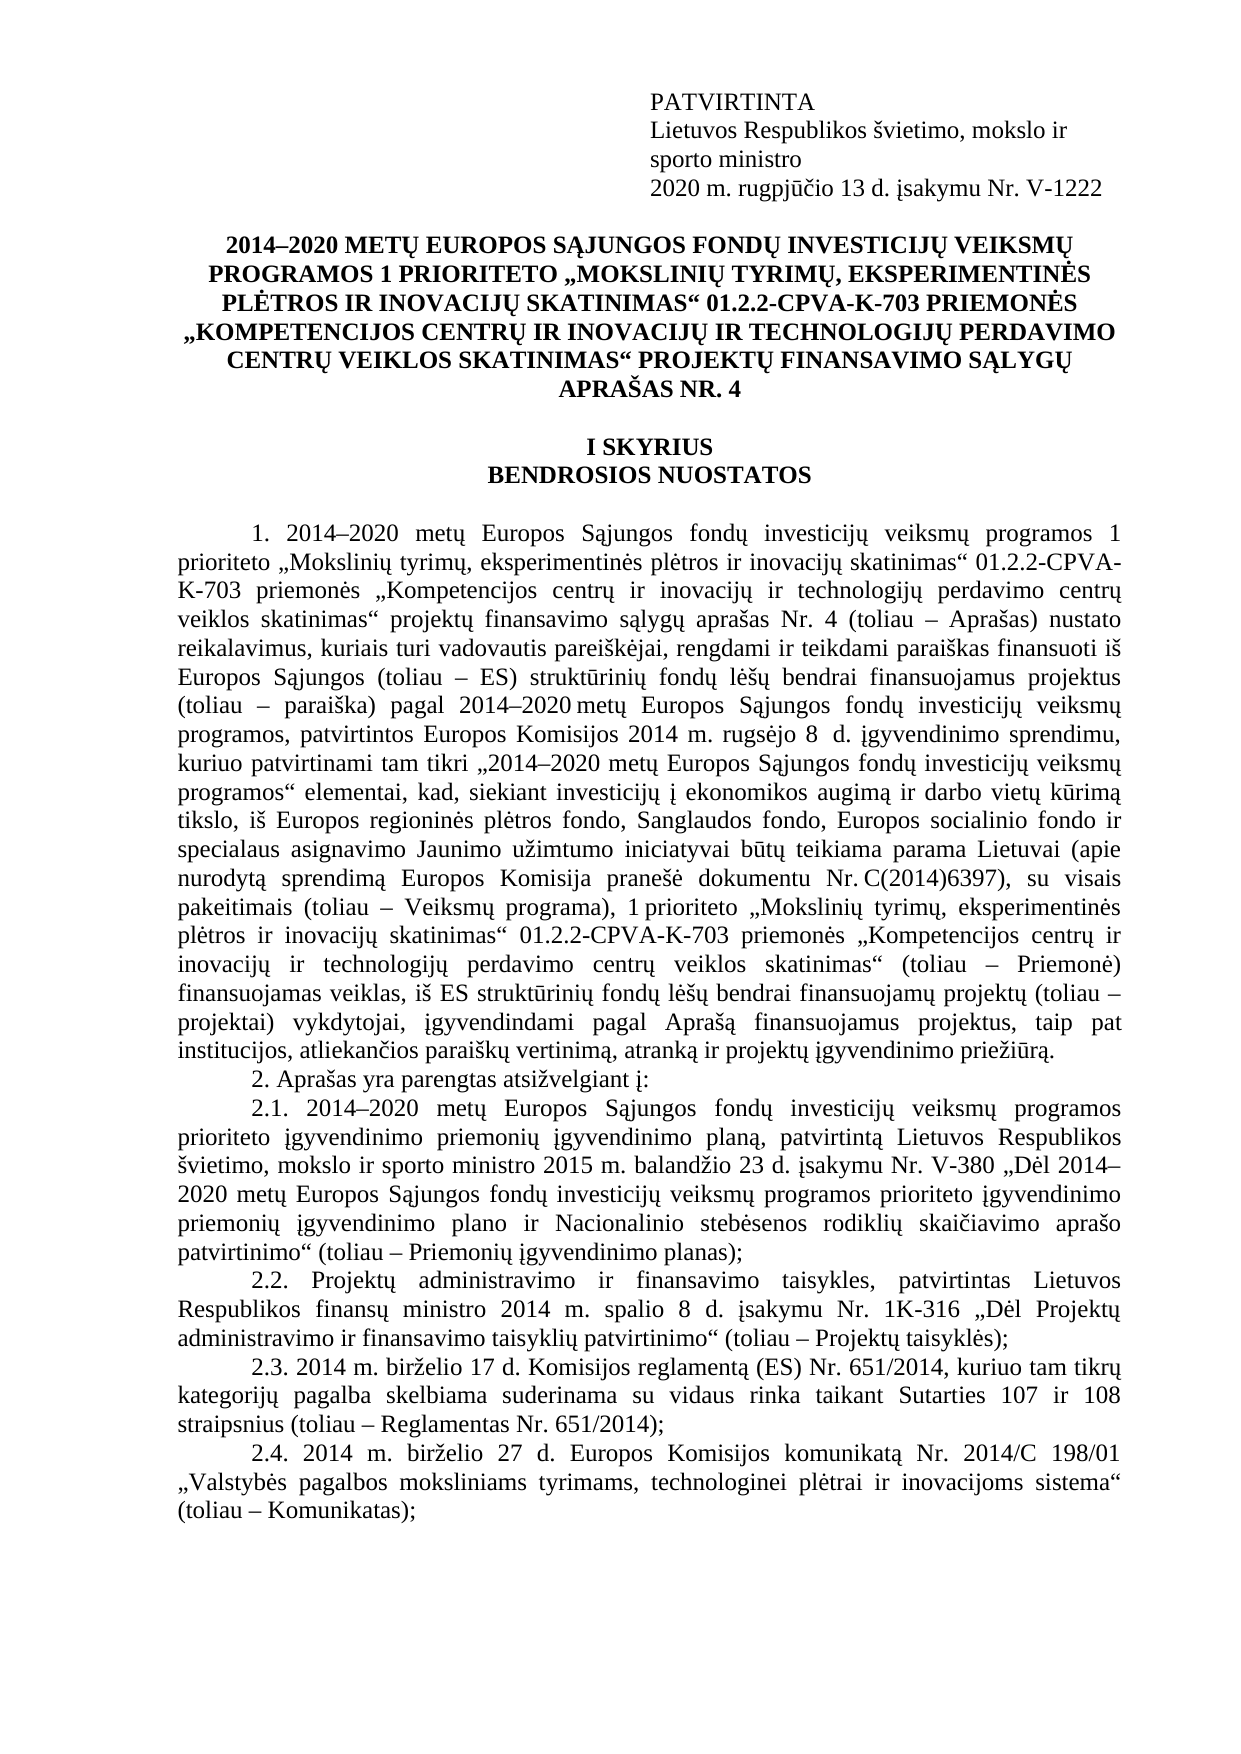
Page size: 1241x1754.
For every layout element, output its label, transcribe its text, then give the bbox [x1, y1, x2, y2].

text 2.3. 2014 m. birželio 17 d. Komisijos reglamentą (ES) Nr. 651/2014, kuriuo tam tikrų kategorijų pagalba skelbiama suderinama su vidaus rinka taikant Sutarties 107 ir 108 straipsnius (toliau – Reglamentas Nr. 651/2014); [177, 1352, 1122, 1438]
text sporto ministro [177, 144, 1122, 173]
text 1. 2014–2020 metų Europos Sąjungos fondų investicijų veiksmų programos 1 prioriteto „Mokslinių tyrimų, eksperimentinės plėtros ir inovacijų skatinimas“ 01.2.2-CPVA-K-703 priemonės „Kompetencijos centrų ir inovacijų ir technologijų perdavimo centrų veiklos skatinimas“ projektų finansavimo sąlygų aprašas Nr. 4 (toliau – Aprašas) nustato reikalavimus, kuriais turi vadovautis pareiškėjai, rengdami ir teikdami paraiškas finansuoti iš Europos Sąjungos (toliau – ES) struktūrinių fondų lėšų bendrai finansuojamus projektus (toliau – paraiška) pagal 2014–2020 metų Europos Sąjungos fondų investicijų veiksmų programos, patvirtintos Europos Komisijos 2014 m. rugsėjo 8 d. įgyvendinimo sprendimu, kuriuo patvirtinami tam tikri „2014–2020 metų Europos Sąjungos fondų investicijų veiksmų programos“ elementai, kad, siekiant investicijų į ekonomikos augimą ir darbo vietų kūrimą tikslo, iš Europos regioninės plėtros fondo, Sanglaudos fondo, Europos socialinio fondo ir specialaus asignavimo Jaunimo užimtumo iniciatyvai būtų teikiama parama Lietuvai (apie nurodytą sprendimą Europos Komisija pranešė dokumentu Nr. C(2014)6397), su visais pakeitimais (toliau – Veiksmų programa), 1 prioriteto „Mokslinių tyrimų, eksperimentinės plėtros ir inovacijų skatinimas“ 01.2.2-CPVA-K-703 priemonės „Kompetencijos centrų ir inovacijų ir technologijų perdavimo centrų veiklos skatinimas“ (toliau – Priemonė) finansuojamas veiklas, iš ES struktūrinių fondų lėšų bendrai finansuojamų projektų (toliau – projektai) vykdytojai, įgyvendindami pagal Aprašą finansuojamus projektus, taip pat institucijos, atliekančios paraiškų vertinimą, atranką ir projektų įgyvendinimo priežiūrą. [177, 518, 1122, 1064]
text BENDROSIOS NUOSTATOS [177, 461, 1122, 489]
text Lietuvos Respublikos švietimo, mokslo ir [177, 116, 1122, 144]
text 2014–2020 METŲ EUROPOS SĄJUNGOS FONDŲ INVESTICIJŲ VEIKSMŲ PROGRAMOS 1 PRIORITETO „MOKSLINIŲ TYRIMŲ, EKSPERIMENTINĖS PLĖTROS IR INOVACIJŲ SKATINIMAS“ 01.2.2-CPVA-K-703 PRIEMONĖS „KOMPETENCIJOS CENTRŲ IR INOVACIJŲ IR TECHNOLOGIJŲ PERDAVIMO CENTRŲ VEIKLOS SKATINIMAS“ PROJEKTŲ FINANSAVIMO SĄLYGŲ APRAŠAS NR. 4 [177, 231, 1122, 403]
text 2.2. Projektų administravimo ir finansavimo taisykles, patvirtintas Lietuvos Respublikos finansų ministro 2014 m. spalio 8 d. įsakymu Nr. 1K-316 „Dėl Projektų administravimo ir finansavimo taisyklių patvirtinimo“ (toliau – Projektų taisyklės); [177, 1266, 1122, 1352]
text PATVIRTINTA [177, 87, 1122, 116]
text 2020 m. rugpjūčio 13 d. įsakymu Nr. V-1222 [177, 173, 1122, 202]
text 2. Aprašas yra parengtas atsižvelgiant į: [177, 1064, 1122, 1093]
text I SKYRIUS [177, 432, 1122, 461]
text 2.4. 2014 m. birželio 27 d. Europos Komisijos komunikatą Nr. 2014/C 198/01 „Valstybės pagalbos moksliniams tyrimams, technologinei plėtrai ir inovacijoms sistema“ (toliau – Komunikatas); [177, 1438, 1122, 1524]
text 2.1. 2014–2020 metų Europos Sąjungos fondų investicijų veiksmų programos prioriteto įgyvendinimo priemonių įgyvendinimo planą, patvirtintą Lietuvos Respublikos švietimo, mokslo ir sporto ministro 2015 m. balandžio 23 d. įsakymu Nr. V-380 „Dėl 2014–2020 metų Europos Sąjungos fondų investicijų veiksmų programos prioriteto įgyvendinimo priemonių įgyvendinimo plano ir Nacionalinio stebėsenos rodiklių skaičiavimo aprašo patvirtinimo“ (toliau – Priemonių įgyvendinimo planas); [177, 1093, 1122, 1266]
